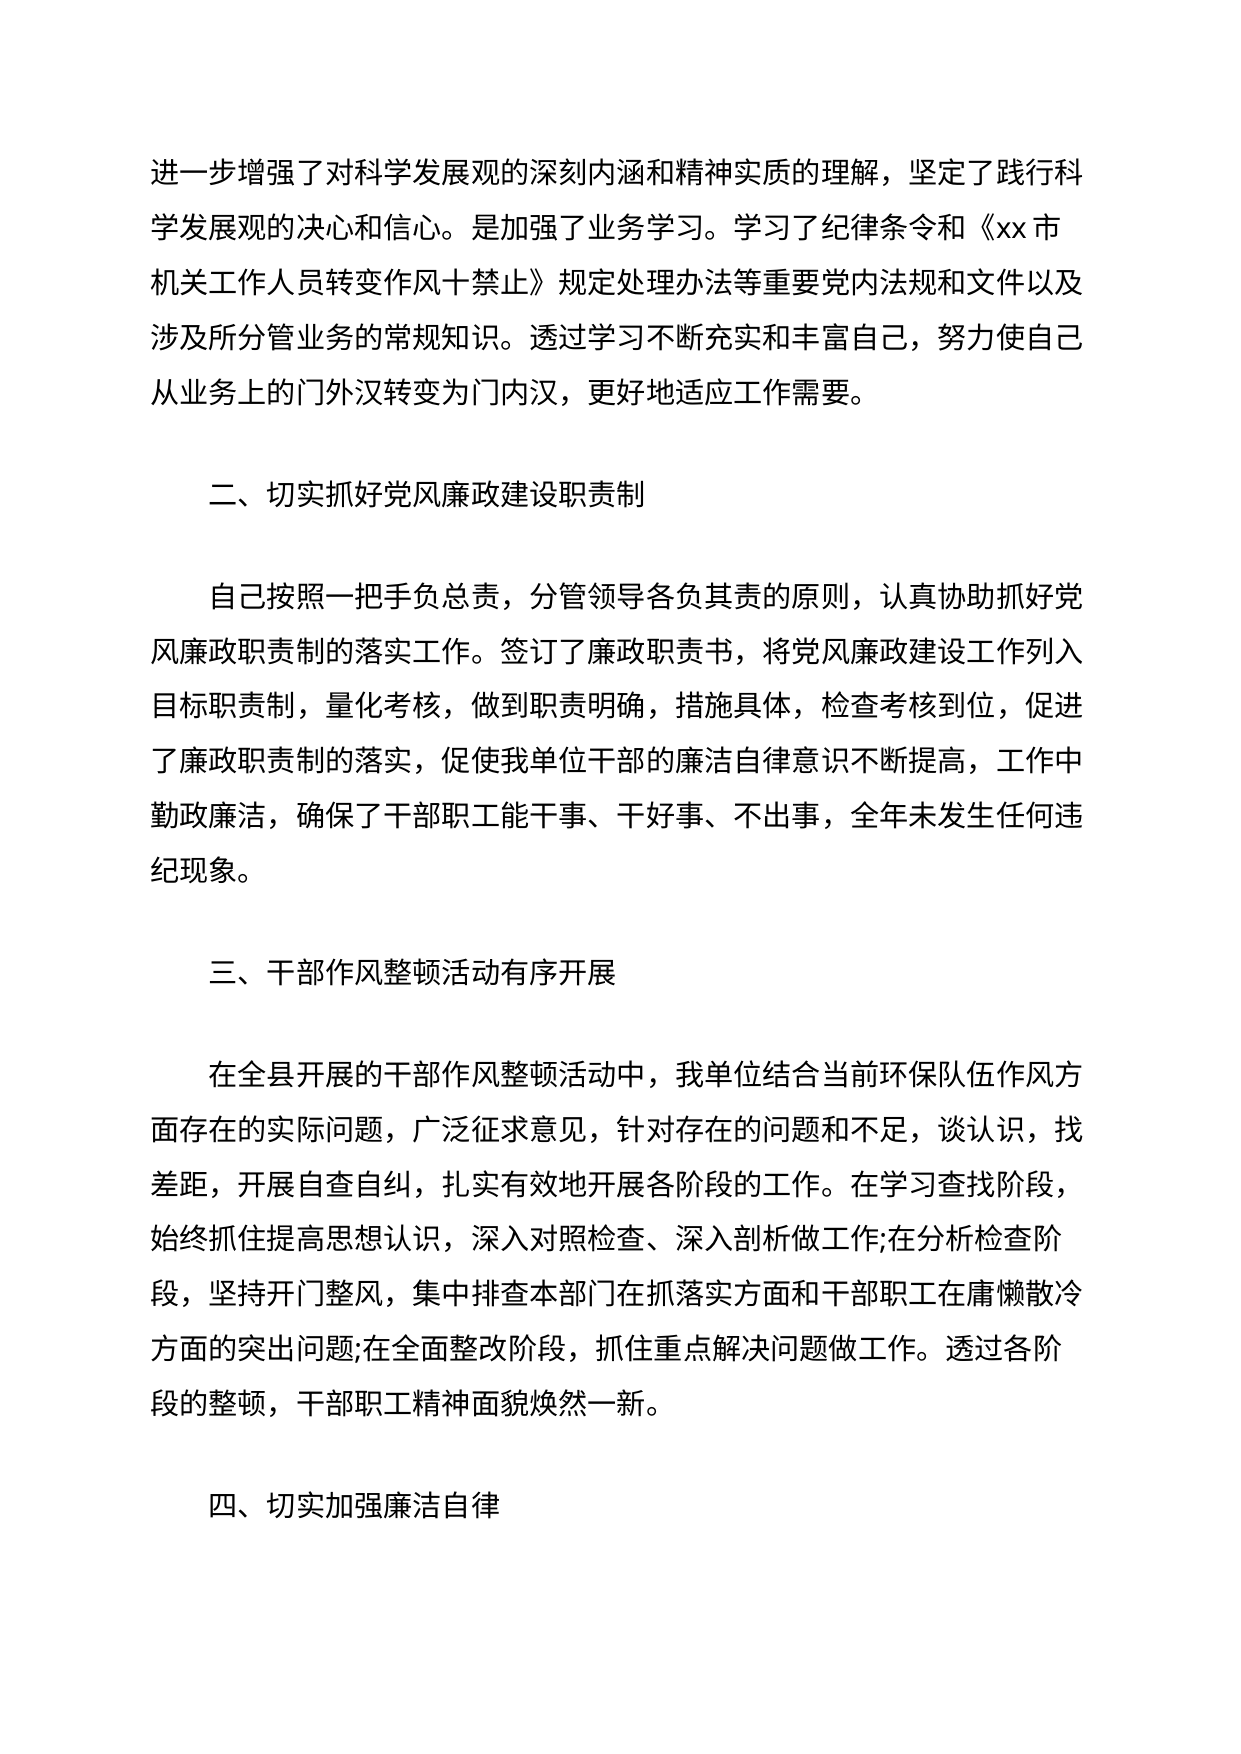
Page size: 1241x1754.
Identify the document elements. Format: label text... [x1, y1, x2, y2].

text 二、切实抓好党风廉政建设职责制 [150, 471, 1090, 514]
text 自己按照一把手负总责，分管领导各负其责的原则，认真协助抓好党风廉政职责制的落实工作。签订了廉政职责书，将党风廉政建设工作列入目标职责制，量化考核，做到职责明确，措施具体，检查考核到位，促进了廉政职责制的落实，促使我单位干部的廉洁自律意识不断提高，工作中勤政廉洁，确保了干部职工能干事、干好事、不出事，全年未发生任何违纪现象。 [150, 573, 1090, 890]
text 在全县开展的干部作风整顿活动中，我单位结合当前环保队伍作风方面存在的实际问题，广泛征求意见，针对存在的问题和不足，谈认识，找差距，开展自查自纠，扎实有效地开展各阶段的工作。在学习查找阶段，始终抓住提高思想认识，深入对照检查、深入剖析做工作;在分析检查阶段，坚持开门整风，集中排查本部门在抓落实方面和干部职工在庸懒散冷方面的突出问题;在全面整改阶段，抓住重点解决问题做工作。透过各阶段的整顿，干部职工精神面貌焕然一新。 [150, 1051, 1090, 1423]
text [150, 150, 1090, 412]
text 三、干部作风整顿活动有序开展 [150, 949, 1090, 992]
text 四、切实加强廉洁自律 [150, 1483, 1090, 1525]
